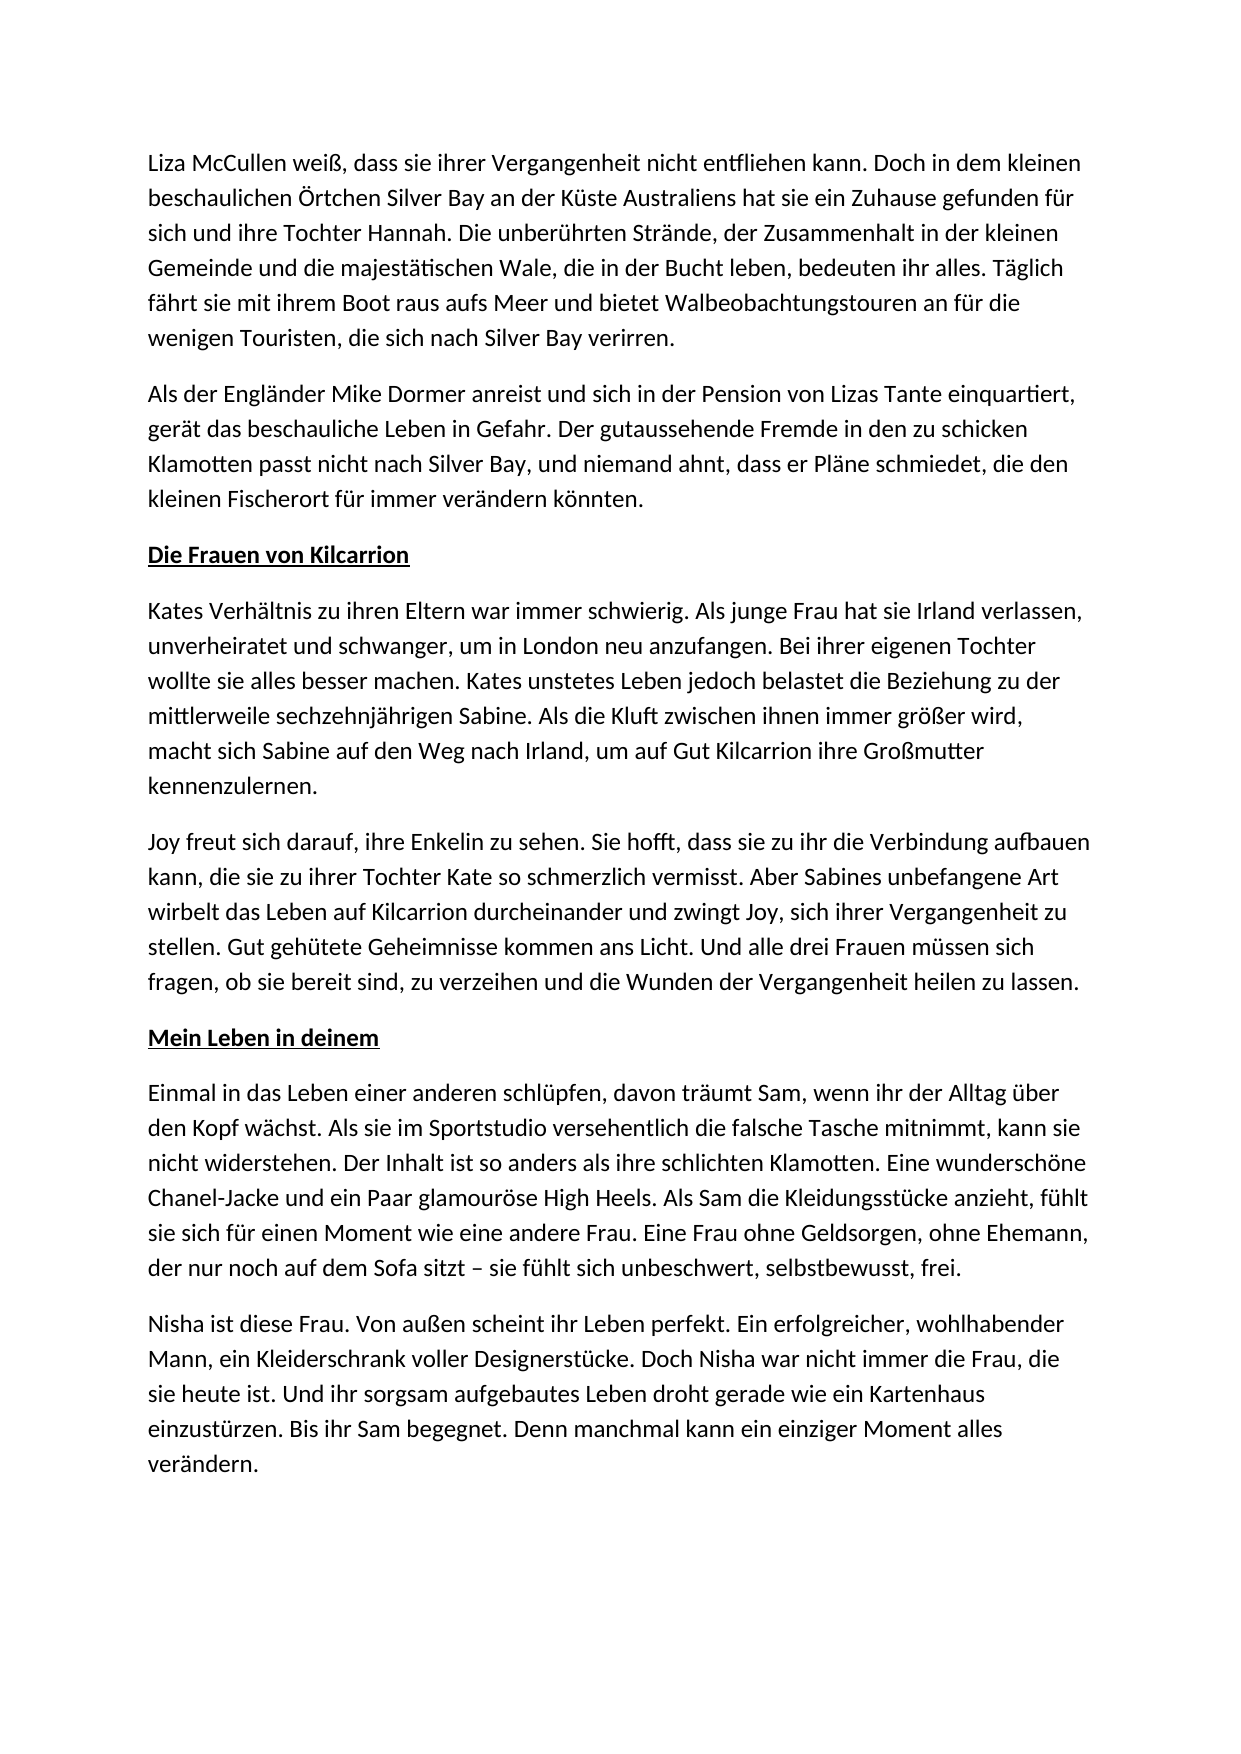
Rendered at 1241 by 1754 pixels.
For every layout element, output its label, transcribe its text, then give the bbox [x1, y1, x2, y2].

text Nisha ist diese Frau. Von außen scheint ihr Leben perfekt. Ein erfolgreicher, wohlhabender Mann, ein Kleiderschrank voller Designerstücke. Doch Nisha war nicht immer die Frau, die sie heute ist. Und ihr sorgsam aufgebautes Leben droht gerade wie ein Kartenhaus einzustürzen. Bis ihr Sam begegnet. Denn manchmal kann ein einziger Moment alles verändern. [148, 1308, 1093, 1479]
text Mein Leben in deinem [148, 1022, 1093, 1052]
text Joy freut sich darauf, ihre Enkelin zu sehen. Sie hofft, dass sie zu ihr die Verbindung aufbauen kann, die sie zu ihrer Tochter Kate so schmerzlich vermisst. Aber Sabines unbefangene Art wirbelt das Leben auf Kilcarrion durcheinander und zwingt Joy, sich ihrer Vergangenheit zu stellen. Gut gehütete Geheimnisse kommen ans Licht. Und alle drei Frauen müssen sich fragen, ob sie bereit sind, zu verzeihen und die Wunden der Vergangenheit heilen zu lassen. [148, 826, 1093, 996]
text Als der Engländer Mike Dormer anreist und sich in der Pension von Lizas Tante einquartiert, gerät das beschauliche Leben in Gefahr. Der gutaussehende Fremde in den zu schicken Klamotten passt nicht nach Silver Bay, und niemand ahnt, dass er Pläne schmiedet, die den kleinen Fischerort für immer verändern könnten. [148, 378, 1093, 514]
text Liza McCullen weiß, dass sie ihrer Vergangenheit nicht entfliehen kann. Doch in dem kleinen beschaulichen Örtchen Silver Bay an der Küste Australiens hat sie ein Zuhause gefunden für sich und ihre Tochter Hannah. Die unberührten Strände, der Zusammenhalt in der kleinen Gemeinde und die majestätischen Wale, die in der Bucht leben, bedeuten ihr alles. Täglich fährt sie mit ihrem Boot raus aufs Meer und bietet Walbeobachtungstouren an für die wenigen Touristen, die sich nach Silver Bay verirren. [148, 148, 1093, 353]
text Kates Verhältnis zu ihren Eltern war immer schwierig. Als junge Frau hat sie Irland verlassen, unverheiratet und schwanger, um in London neu anzufangen. Bei ihrer eigenen Tochter wollte sie alles besser machen. Kates unstetes Leben jedoch belastet die Beziehung zu der mittlerweile sechzehnjährigen Sabine. Als die Kluft zwischen ihnen immer größer wird, macht sich Sabine auf den Weg nach Irland, um auf Gut Kilcarrion ihre Großmutter kennenzulernen. [148, 595, 1093, 801]
text Die Frauen von Kilcarrion [148, 539, 1093, 570]
text Einmal in das Leben einer anderen schlüpfen, davon träumt Sam, wenn ihr der Alltag über den Kopf wächst. Als sie im Sportstudio versehentlich die falsche Tasche mitnimmt, kann sie nicht widerstehen. Der Inhalt ist so anders als ihre schlichten Klamotten. Eine wunderschöne Chanel-Jacke und ein Paar glamouröse High Heels. Als Sam die Kleidungsstücke anzieht, fühlt sie sich für einen Moment wie eine andere Frau. Eine Frau ohne Geldsorgen, ohne Ehemann, der nur noch auf dem Sofa sitzt – sie fühlt sich unbeschwert, selbstbewusst, frei. [148, 1078, 1093, 1283]
